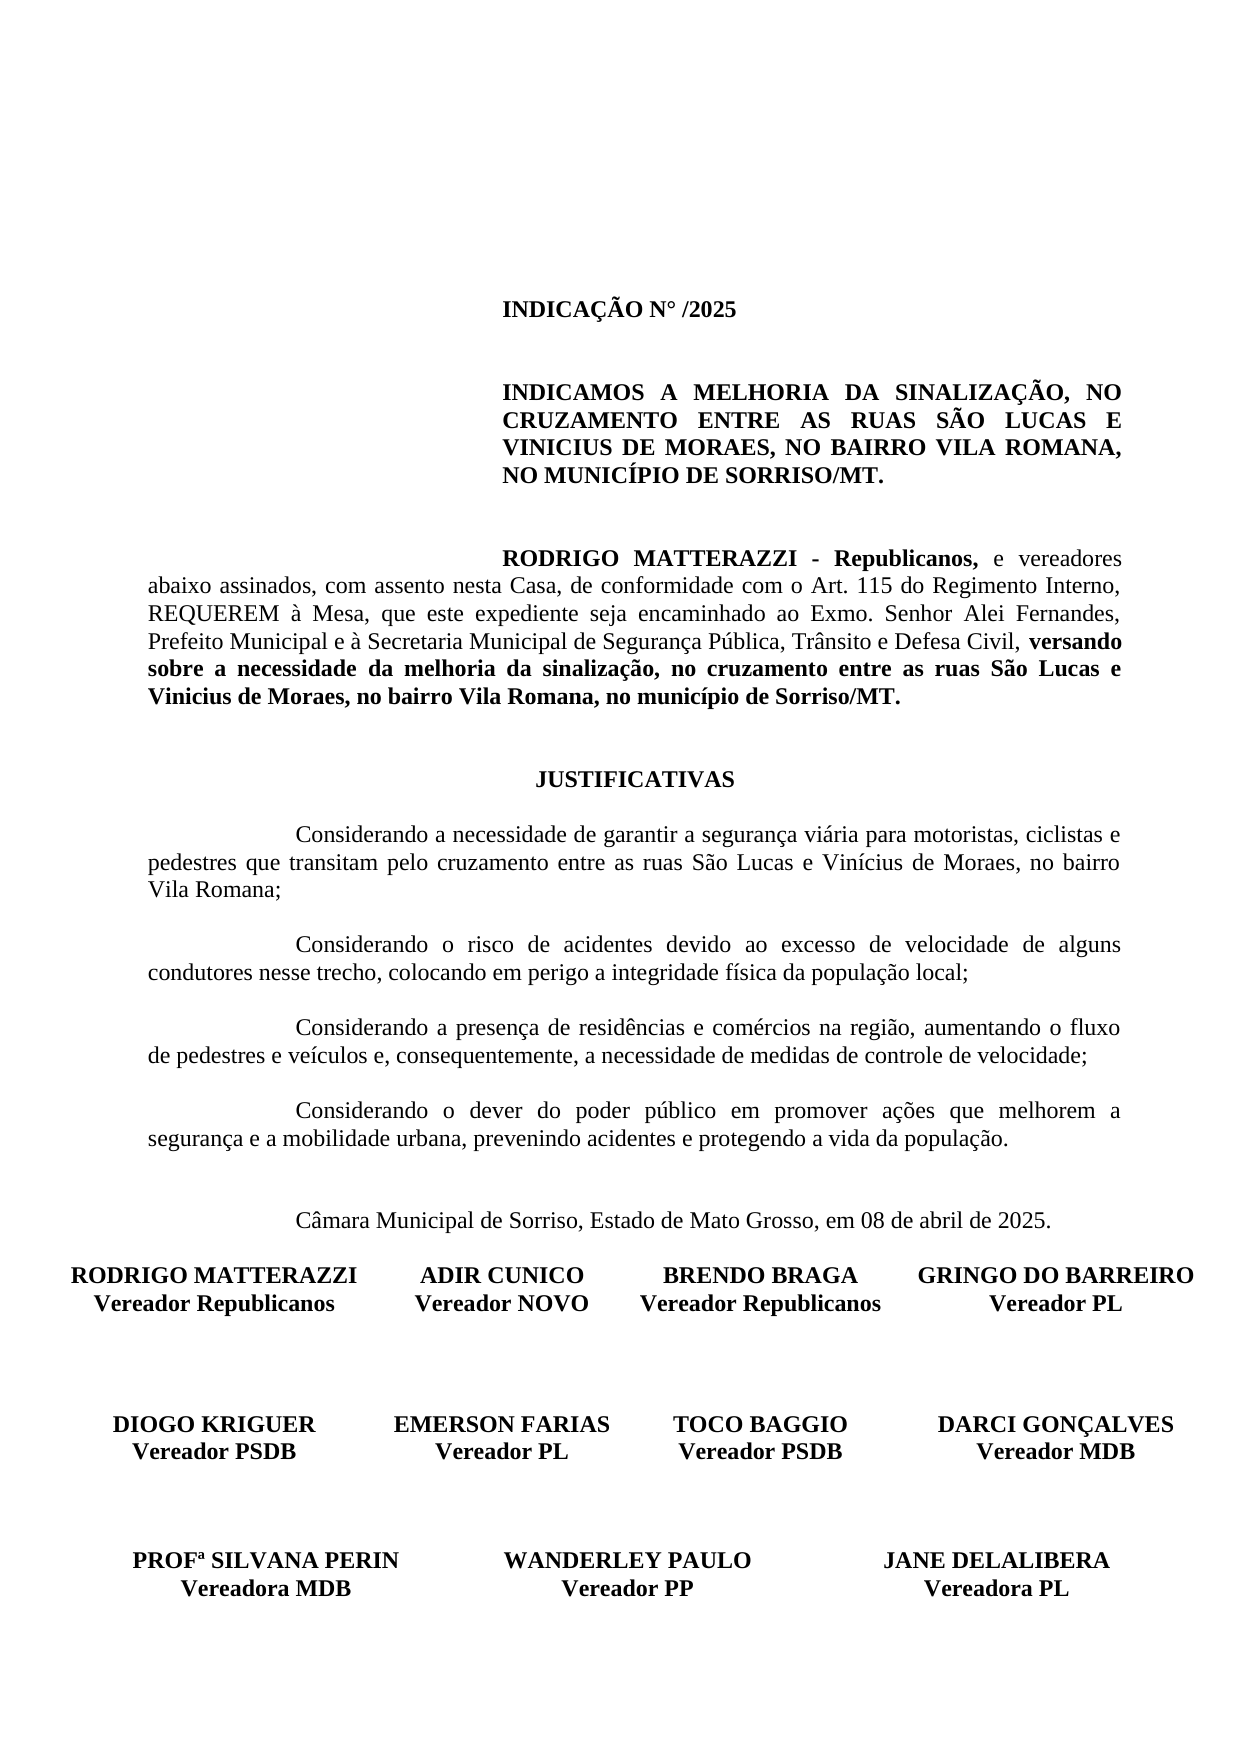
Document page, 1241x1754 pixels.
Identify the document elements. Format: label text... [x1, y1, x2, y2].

table_cell JANE DELALIBERA Vereadora PL [775, 1546, 1218, 1602]
table_cell DARCI GONÇALVES Vereador MDB [893, 1410, 1218, 1546]
table_cell WANDERLEY PAULO Vereador PP [480, 1546, 775, 1602]
table_header ADIR CUNICO Vereador NOVO [376, 1262, 627, 1409]
text Considerando a necessidade de garantir a segurança viária para motoristas, ciclistas e pedestres que transitam pelo cruzamento entre as ruas São Lucas e Vinícius de Moraes, no bairro Vila Romana; [148, 820, 1122, 903]
text INDICAMOS A MELHORIA DA SINALIZAÇÃO, NO CRUZAMENTO ENTRE AS RUAS SÃO LUCAS E VINICIUS DE MORAES, NO BAIRRO VILA ROMANA, NO MUNICÍPIO DE SORRISO/MT. [502, 378, 1122, 489]
table_cell EMERSON FARIAS Vereador PL [376, 1410, 627, 1546]
table_cell TOCO BAGGIO Vereador PSDB [627, 1410, 893, 1546]
text Câmara Municipal de Sorriso, Estado de Mato Grosso, em 08 de abril de 2025. [148, 1206, 1122, 1234]
text INDICAÇÃO N° /2025 [428, 295, 1122, 323]
table_header RODRIGO MATTERAZZI Vereador Republicanos [52, 1262, 376, 1409]
text Considerando o risco de acidentes devido ao excesso de velocidade de alguns condutores nesse trecho, colocando em perigo a integridade física da população local; [148, 930, 1122, 986]
text Considerando a presença de residências e comércios na região, aumentando o fluxo de pedestres e veículos e, consequentemente, a necessidade de medidas de controle de velocidade; [148, 1013, 1122, 1068]
text JUSTIFICATIVAS [148, 765, 1122, 792]
text Considerando o dever do poder público em promover ações que melhorem a segurança e a mobilidade urbana, prevenindo acidentes e protegendo a vida da população. [148, 1096, 1122, 1151]
table_header BRENDO BRAGA Vereador Republicanos [627, 1262, 893, 1409]
text RODRIGO MATTERAZZI - Republicanos, e vereadores abaixo assinados, com assento nesta Casa, de conformidade com o Art. 115 do Regimento Interno, REQUEREM à Mesa, que este expediente seja encaminhado ao Exmo. Senhor Alei Fernandes, Prefeito Municipal e à Secretaria Municipal de Segurança Pública, Trânsito e Defesa Civil, versando sobre a necessidade da melhoria da sinalização, no cruzamento entre as ruas São Lucas e Vinicius de Moraes, no bairro Vila Romana, no município de Sorriso/MT. [148, 544, 1122, 709]
table_header GRINGO DO BARREIRO Vereador PL [893, 1262, 1218, 1409]
table_cell PROFª SILVANA PERIN Vereadora MDB [52, 1546, 480, 1602]
table_cell DIOGO KRIGUER Vereador PSDB [52, 1410, 376, 1546]
